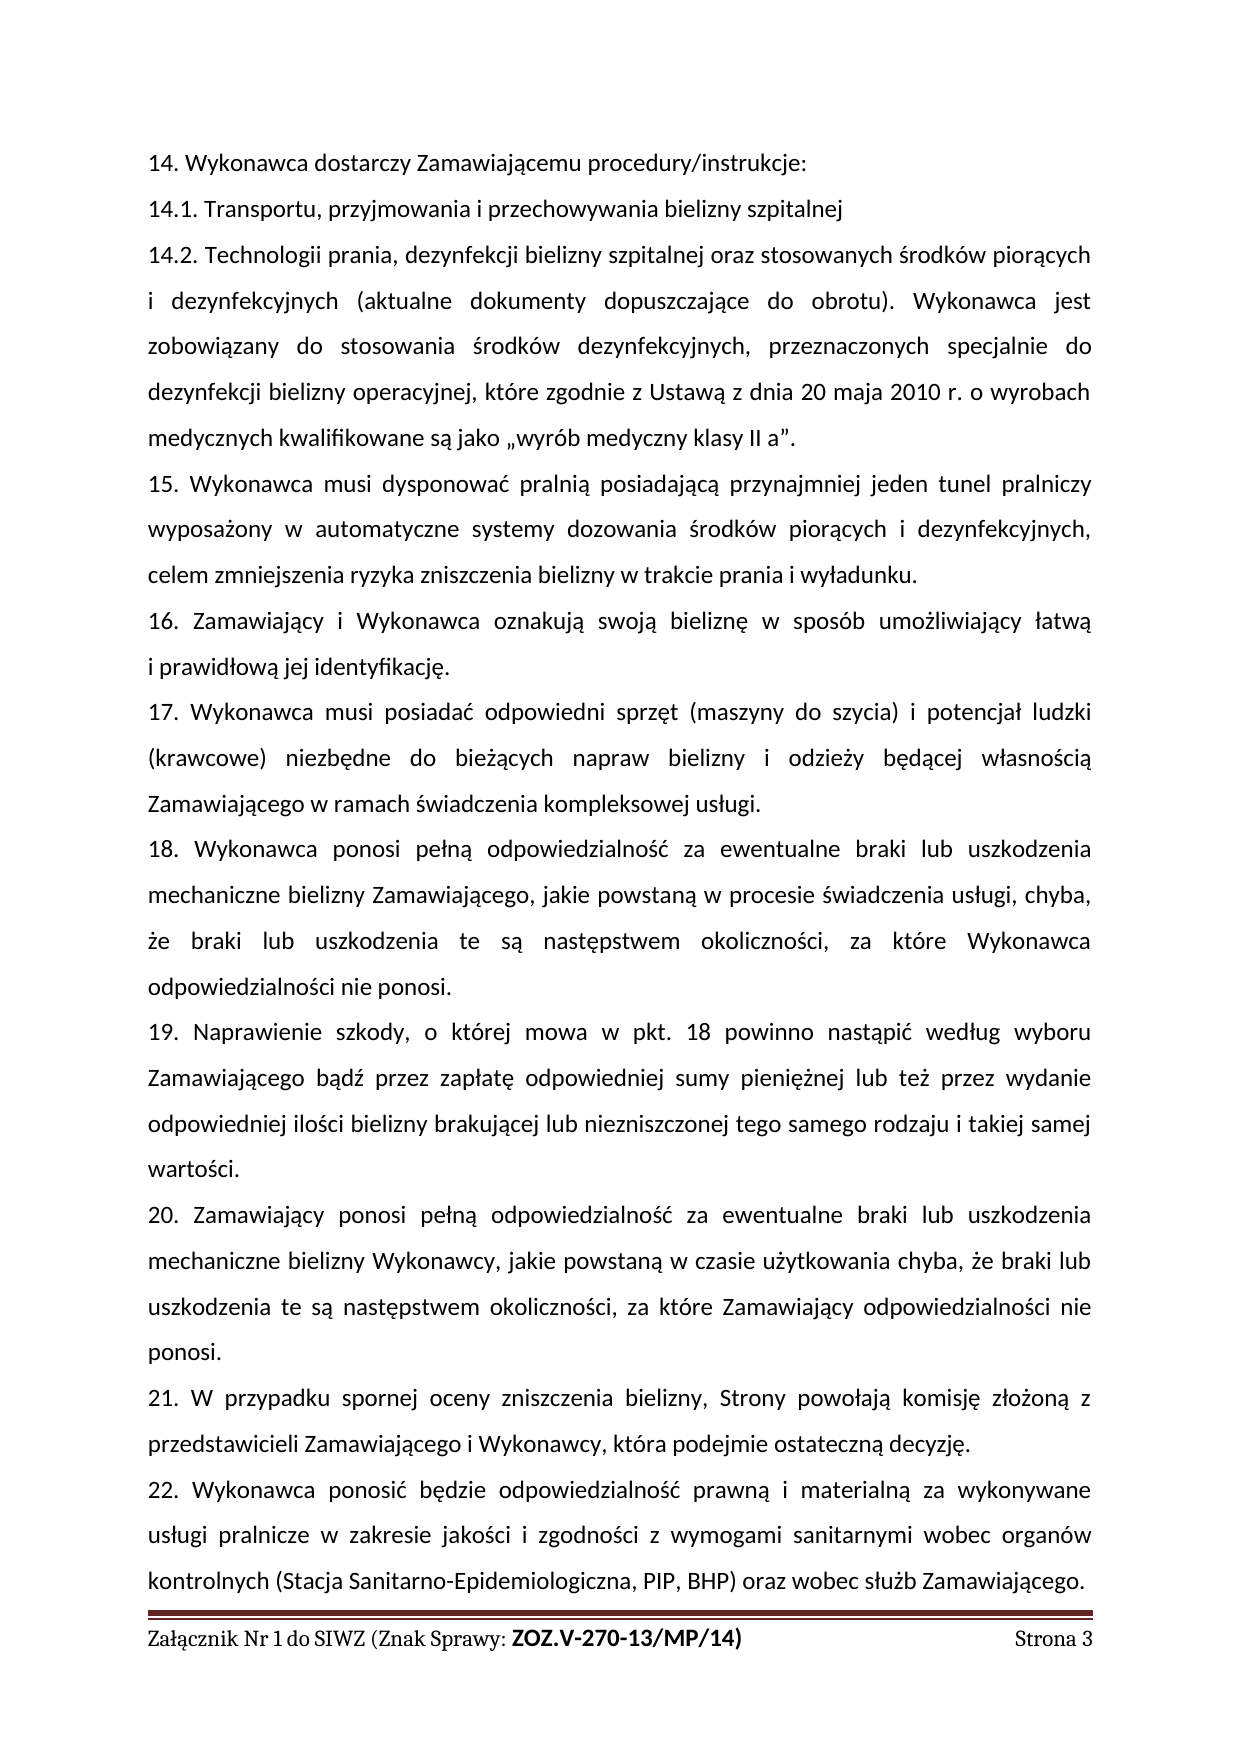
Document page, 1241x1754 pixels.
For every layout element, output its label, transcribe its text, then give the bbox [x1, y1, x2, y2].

text 17. Wykonawca musi posiadać odpowiedni sprzęt (maszyny do szycia) i potencjał ludzki (krawcowe) niezbędne do bieżących napraw bielizny i odzieży będącej własnością Zamawiającego w ramach świadczenia kompleksowej usługi. [148, 696, 1093, 818]
text 14.1. Transportu, przyjmowania i przechowywania bielizny szpitalnej [148, 193, 1093, 224]
text 20. Zamawiający ponosi pełną odpowiedzialność za ewentualne braki lub uszkodzenia mechaniczne bielizny Wykonawcy, jakie powstaną w czasie użytkowania chyba, że braki lub uszkodzenia te są następstwem okoliczności, za które Zamawiający odpowiedzialności nie ponosi. [148, 1199, 1093, 1367]
text 22. Wykonawca ponosić będzie odpowiedzialność prawną i materialną za wykonywane usługi pralnicze w zakresie jakości i zgodności z wymogami sanitarnymi wobec organów kontrolnych (Stacja Sanitarno-Epidemiologiczna, PIP, BHP) oraz wobec służb Zamawiającego. [148, 1474, 1093, 1596]
text 16. Zamawiający i Wykonawca oznakują swoją bieliznę w sposób umożliwiający łatwą i prawidłową jej identyfikację. [148, 605, 1093, 681]
text 15. Wykonawca musi dysponować pralnią posiadającą przynajmniej jeden tunel pralniczy wyposażony w automatyczne systemy dozowania środków piorących i dezynfekcyjnych, celem zmniejszenia ryzyka zniszczenia bielizny w trakcie prania i wyładunku. [148, 468, 1093, 590]
text 18. Wykonawca ponosi pełną odpowiedzialność za ewentualne braki lub uszkodzenia mechaniczne bielizny Zamawiającego, jakie powstaną w procesie świadczenia usługi, chyba, że braki lub uszkodzenia te są następstwem okoliczności, za które Wykonawca odpowiedzialności nie ponosi. [148, 833, 1093, 1001]
text 21. W przypadku spornej oceny zniszczenia bielizny, Strony powołają komisję złożoną z przedstawicieli Zamawiającego i Wykonawcy, która podejmie ostateczną decyzję. [148, 1382, 1093, 1458]
text 14. Wykonawca dostarczy Zamawiającemu procedury/instrukcje: [148, 148, 1093, 178]
text 14.2. Technologii prania, dezynfekcji bielizny szpitalnej oraz stosowanych środków piorących i dezynfekcyjnych (aktualne dokumenty dopuszczające do obrotu). Wykonawca jest zobowiązany do stosowania środków dezynfekcyjnych, przeznaczonych specjalnie do dezynfekcji bielizny operacyjnej, które zgodnie z Ustawą z dnia 20 maja 2010 r. o wyrobach medycznych kwalifikowane są jako „wyrób medyczny klasy II a”. [148, 239, 1093, 452]
text 19. Naprawienie szkody, o której mowa w pkt. 18 powinno nastąpić według wyboru Zamawiającego bądź przez zapłatę odpowiedniej sumy pieniężnej lub też przez wydanie odpowiedniej ilości bielizny brakującej lub niezniszczonej tego samego rodzaju i takiej samej wartości. [148, 1016, 1093, 1184]
